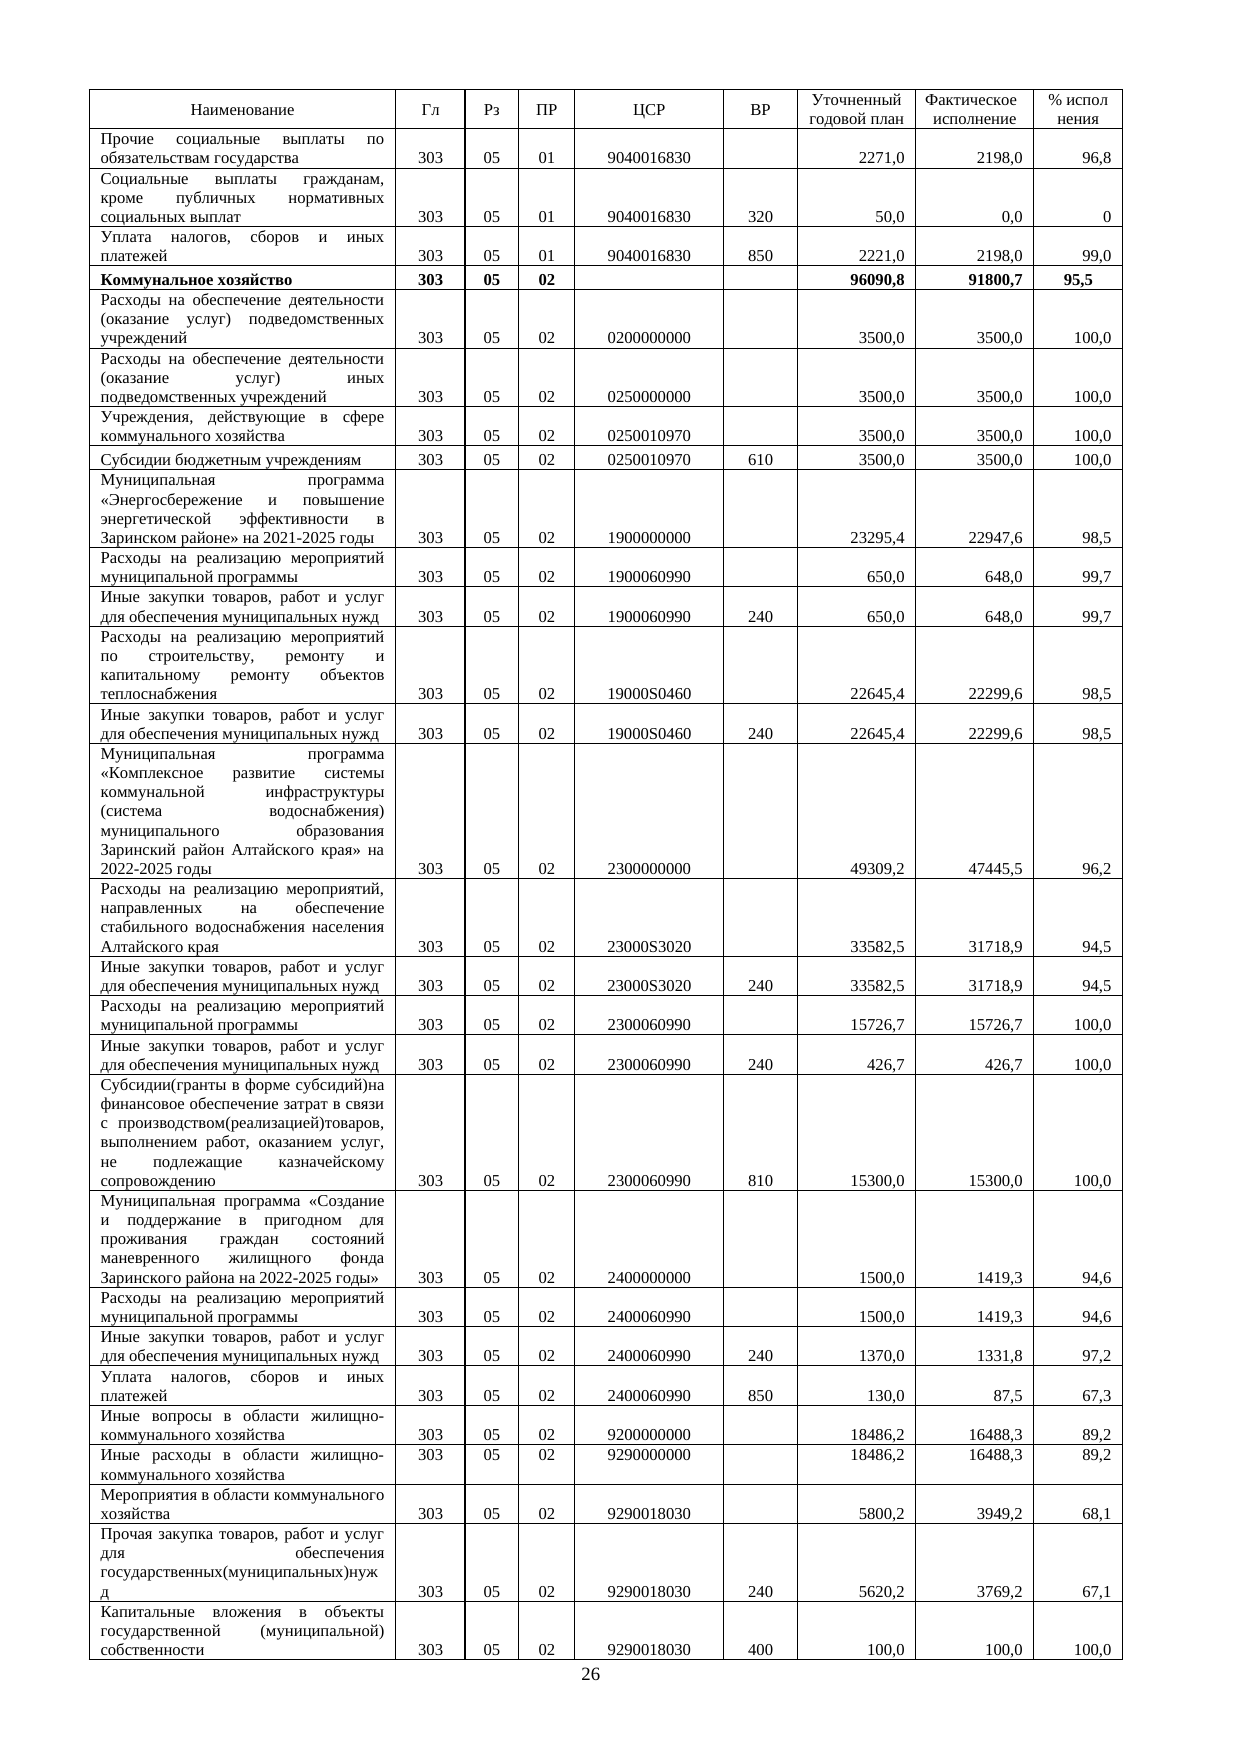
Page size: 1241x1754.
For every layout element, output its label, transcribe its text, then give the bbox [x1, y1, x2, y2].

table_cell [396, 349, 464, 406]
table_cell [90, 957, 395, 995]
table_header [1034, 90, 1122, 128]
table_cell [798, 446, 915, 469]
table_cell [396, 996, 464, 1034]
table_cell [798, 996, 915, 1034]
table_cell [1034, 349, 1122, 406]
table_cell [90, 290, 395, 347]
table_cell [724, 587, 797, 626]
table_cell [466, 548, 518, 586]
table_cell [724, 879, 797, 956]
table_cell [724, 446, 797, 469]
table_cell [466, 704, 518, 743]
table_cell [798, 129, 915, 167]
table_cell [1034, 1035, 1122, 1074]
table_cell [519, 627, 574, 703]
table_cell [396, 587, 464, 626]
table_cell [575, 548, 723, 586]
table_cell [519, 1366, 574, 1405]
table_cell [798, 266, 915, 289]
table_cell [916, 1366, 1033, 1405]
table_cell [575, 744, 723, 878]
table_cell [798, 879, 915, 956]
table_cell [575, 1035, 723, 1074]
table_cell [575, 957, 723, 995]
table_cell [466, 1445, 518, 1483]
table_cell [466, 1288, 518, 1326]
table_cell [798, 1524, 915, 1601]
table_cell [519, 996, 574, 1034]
table_header Гл [396, 90, 464, 128]
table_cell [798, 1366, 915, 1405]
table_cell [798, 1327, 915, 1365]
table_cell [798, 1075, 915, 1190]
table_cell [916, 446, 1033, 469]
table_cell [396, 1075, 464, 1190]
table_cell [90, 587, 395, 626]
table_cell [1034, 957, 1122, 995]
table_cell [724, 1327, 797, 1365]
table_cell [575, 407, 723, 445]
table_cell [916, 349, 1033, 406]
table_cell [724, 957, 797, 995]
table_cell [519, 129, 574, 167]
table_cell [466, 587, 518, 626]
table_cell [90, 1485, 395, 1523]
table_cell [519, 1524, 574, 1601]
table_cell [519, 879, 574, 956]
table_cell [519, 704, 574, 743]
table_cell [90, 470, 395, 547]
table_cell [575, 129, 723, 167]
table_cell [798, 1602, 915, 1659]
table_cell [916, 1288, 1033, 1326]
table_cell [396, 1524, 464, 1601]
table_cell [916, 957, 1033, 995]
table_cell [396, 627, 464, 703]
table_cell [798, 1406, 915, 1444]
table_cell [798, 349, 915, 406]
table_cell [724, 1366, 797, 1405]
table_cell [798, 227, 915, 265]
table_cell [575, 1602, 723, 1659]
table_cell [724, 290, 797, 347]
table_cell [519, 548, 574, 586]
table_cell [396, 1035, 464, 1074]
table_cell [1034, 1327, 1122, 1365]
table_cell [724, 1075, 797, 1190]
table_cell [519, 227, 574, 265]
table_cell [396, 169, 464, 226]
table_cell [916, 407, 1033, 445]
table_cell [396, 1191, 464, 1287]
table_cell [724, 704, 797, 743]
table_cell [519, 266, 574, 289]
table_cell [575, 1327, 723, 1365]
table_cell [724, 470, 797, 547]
table_header Наименование [90, 90, 395, 128]
table_header Рз [466, 90, 518, 128]
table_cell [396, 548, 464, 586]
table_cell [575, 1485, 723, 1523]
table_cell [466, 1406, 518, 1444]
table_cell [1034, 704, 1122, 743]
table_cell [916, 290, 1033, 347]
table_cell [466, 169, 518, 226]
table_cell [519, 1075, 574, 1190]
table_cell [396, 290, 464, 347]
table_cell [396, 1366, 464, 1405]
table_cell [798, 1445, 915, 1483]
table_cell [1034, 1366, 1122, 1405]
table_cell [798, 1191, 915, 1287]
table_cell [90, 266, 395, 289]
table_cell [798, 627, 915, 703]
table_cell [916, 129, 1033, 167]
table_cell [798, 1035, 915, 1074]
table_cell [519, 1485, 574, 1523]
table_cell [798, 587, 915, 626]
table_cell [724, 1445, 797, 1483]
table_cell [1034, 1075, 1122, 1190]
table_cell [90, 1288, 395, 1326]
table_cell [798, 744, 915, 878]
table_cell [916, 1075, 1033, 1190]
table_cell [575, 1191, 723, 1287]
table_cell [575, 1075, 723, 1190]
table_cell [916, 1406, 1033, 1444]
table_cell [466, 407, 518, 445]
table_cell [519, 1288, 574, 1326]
table_header Уточненный годовой план [798, 90, 915, 128]
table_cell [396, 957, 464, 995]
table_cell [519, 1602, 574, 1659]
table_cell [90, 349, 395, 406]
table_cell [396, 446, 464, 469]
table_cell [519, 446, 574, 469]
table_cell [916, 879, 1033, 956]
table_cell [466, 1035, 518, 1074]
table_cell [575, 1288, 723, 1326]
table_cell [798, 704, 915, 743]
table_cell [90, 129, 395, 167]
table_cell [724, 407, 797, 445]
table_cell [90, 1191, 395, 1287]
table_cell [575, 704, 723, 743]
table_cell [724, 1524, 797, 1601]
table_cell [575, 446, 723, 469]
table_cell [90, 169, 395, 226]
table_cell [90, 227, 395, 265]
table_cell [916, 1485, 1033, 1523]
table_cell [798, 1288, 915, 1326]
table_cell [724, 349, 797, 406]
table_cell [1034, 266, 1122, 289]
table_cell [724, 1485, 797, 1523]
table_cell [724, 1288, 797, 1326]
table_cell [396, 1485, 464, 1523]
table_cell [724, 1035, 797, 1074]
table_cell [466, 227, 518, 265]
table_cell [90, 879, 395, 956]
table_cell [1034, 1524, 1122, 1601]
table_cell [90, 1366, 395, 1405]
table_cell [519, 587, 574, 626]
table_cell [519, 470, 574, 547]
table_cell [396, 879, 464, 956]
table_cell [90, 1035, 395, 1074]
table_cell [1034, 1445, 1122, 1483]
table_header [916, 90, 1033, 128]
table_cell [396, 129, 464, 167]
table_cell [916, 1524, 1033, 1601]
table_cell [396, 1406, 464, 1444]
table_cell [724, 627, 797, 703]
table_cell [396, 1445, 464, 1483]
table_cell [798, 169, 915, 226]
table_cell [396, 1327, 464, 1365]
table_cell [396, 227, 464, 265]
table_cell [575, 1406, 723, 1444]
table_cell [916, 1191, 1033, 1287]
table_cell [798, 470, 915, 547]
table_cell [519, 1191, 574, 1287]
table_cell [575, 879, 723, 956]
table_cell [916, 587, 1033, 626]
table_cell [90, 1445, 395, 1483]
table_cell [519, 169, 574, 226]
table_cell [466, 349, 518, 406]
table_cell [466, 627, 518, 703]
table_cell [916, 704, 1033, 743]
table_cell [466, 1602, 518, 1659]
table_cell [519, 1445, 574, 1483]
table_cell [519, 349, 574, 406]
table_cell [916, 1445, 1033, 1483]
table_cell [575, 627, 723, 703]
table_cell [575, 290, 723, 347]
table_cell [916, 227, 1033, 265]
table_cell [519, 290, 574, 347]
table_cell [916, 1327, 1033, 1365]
table_header ПР [519, 90, 574, 128]
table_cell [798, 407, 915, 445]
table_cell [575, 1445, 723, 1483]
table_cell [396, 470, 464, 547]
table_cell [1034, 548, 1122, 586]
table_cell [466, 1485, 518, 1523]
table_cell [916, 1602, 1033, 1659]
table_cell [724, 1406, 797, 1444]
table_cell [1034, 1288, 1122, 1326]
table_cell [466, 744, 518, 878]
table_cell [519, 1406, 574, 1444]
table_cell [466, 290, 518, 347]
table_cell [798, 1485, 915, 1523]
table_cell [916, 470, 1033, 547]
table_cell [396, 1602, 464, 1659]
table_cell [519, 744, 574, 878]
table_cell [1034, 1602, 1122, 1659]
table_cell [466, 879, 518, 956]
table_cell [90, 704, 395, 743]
table_header ВР [724, 90, 797, 128]
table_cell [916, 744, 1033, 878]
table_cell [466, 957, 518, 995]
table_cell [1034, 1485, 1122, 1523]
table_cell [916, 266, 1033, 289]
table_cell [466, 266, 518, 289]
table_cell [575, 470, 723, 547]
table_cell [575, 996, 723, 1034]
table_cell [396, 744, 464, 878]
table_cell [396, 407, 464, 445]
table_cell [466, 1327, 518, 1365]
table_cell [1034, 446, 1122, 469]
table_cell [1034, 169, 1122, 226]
table_header ЦСР [575, 90, 723, 128]
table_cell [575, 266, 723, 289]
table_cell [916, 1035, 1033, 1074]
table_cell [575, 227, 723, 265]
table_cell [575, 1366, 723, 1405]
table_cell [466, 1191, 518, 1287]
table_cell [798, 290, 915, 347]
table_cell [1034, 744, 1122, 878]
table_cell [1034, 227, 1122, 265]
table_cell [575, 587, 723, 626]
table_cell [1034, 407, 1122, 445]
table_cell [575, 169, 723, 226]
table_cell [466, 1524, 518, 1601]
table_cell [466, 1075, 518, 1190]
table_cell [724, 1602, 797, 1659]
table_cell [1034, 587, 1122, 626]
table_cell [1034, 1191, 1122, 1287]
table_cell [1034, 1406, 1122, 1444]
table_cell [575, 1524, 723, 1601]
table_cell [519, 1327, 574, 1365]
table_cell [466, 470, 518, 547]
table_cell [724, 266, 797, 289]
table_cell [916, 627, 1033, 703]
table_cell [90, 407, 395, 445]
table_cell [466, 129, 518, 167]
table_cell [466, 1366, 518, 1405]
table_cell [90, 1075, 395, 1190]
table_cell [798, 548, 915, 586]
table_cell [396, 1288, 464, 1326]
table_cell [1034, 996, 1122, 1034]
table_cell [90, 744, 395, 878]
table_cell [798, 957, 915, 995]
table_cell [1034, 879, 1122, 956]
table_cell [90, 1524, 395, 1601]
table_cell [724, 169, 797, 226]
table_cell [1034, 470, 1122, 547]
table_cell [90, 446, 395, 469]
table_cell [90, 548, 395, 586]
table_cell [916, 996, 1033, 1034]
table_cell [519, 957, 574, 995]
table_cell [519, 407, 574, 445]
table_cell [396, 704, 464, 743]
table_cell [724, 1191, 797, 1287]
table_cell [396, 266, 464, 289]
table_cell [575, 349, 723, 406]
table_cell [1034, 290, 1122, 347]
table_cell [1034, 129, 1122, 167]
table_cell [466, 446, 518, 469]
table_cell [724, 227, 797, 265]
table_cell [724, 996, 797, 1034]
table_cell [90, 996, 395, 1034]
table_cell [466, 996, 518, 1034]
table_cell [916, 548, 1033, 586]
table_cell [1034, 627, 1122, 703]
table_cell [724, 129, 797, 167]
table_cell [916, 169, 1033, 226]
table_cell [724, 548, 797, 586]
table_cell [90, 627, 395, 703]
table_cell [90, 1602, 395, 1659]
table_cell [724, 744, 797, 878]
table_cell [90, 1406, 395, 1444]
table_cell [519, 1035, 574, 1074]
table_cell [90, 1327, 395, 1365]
